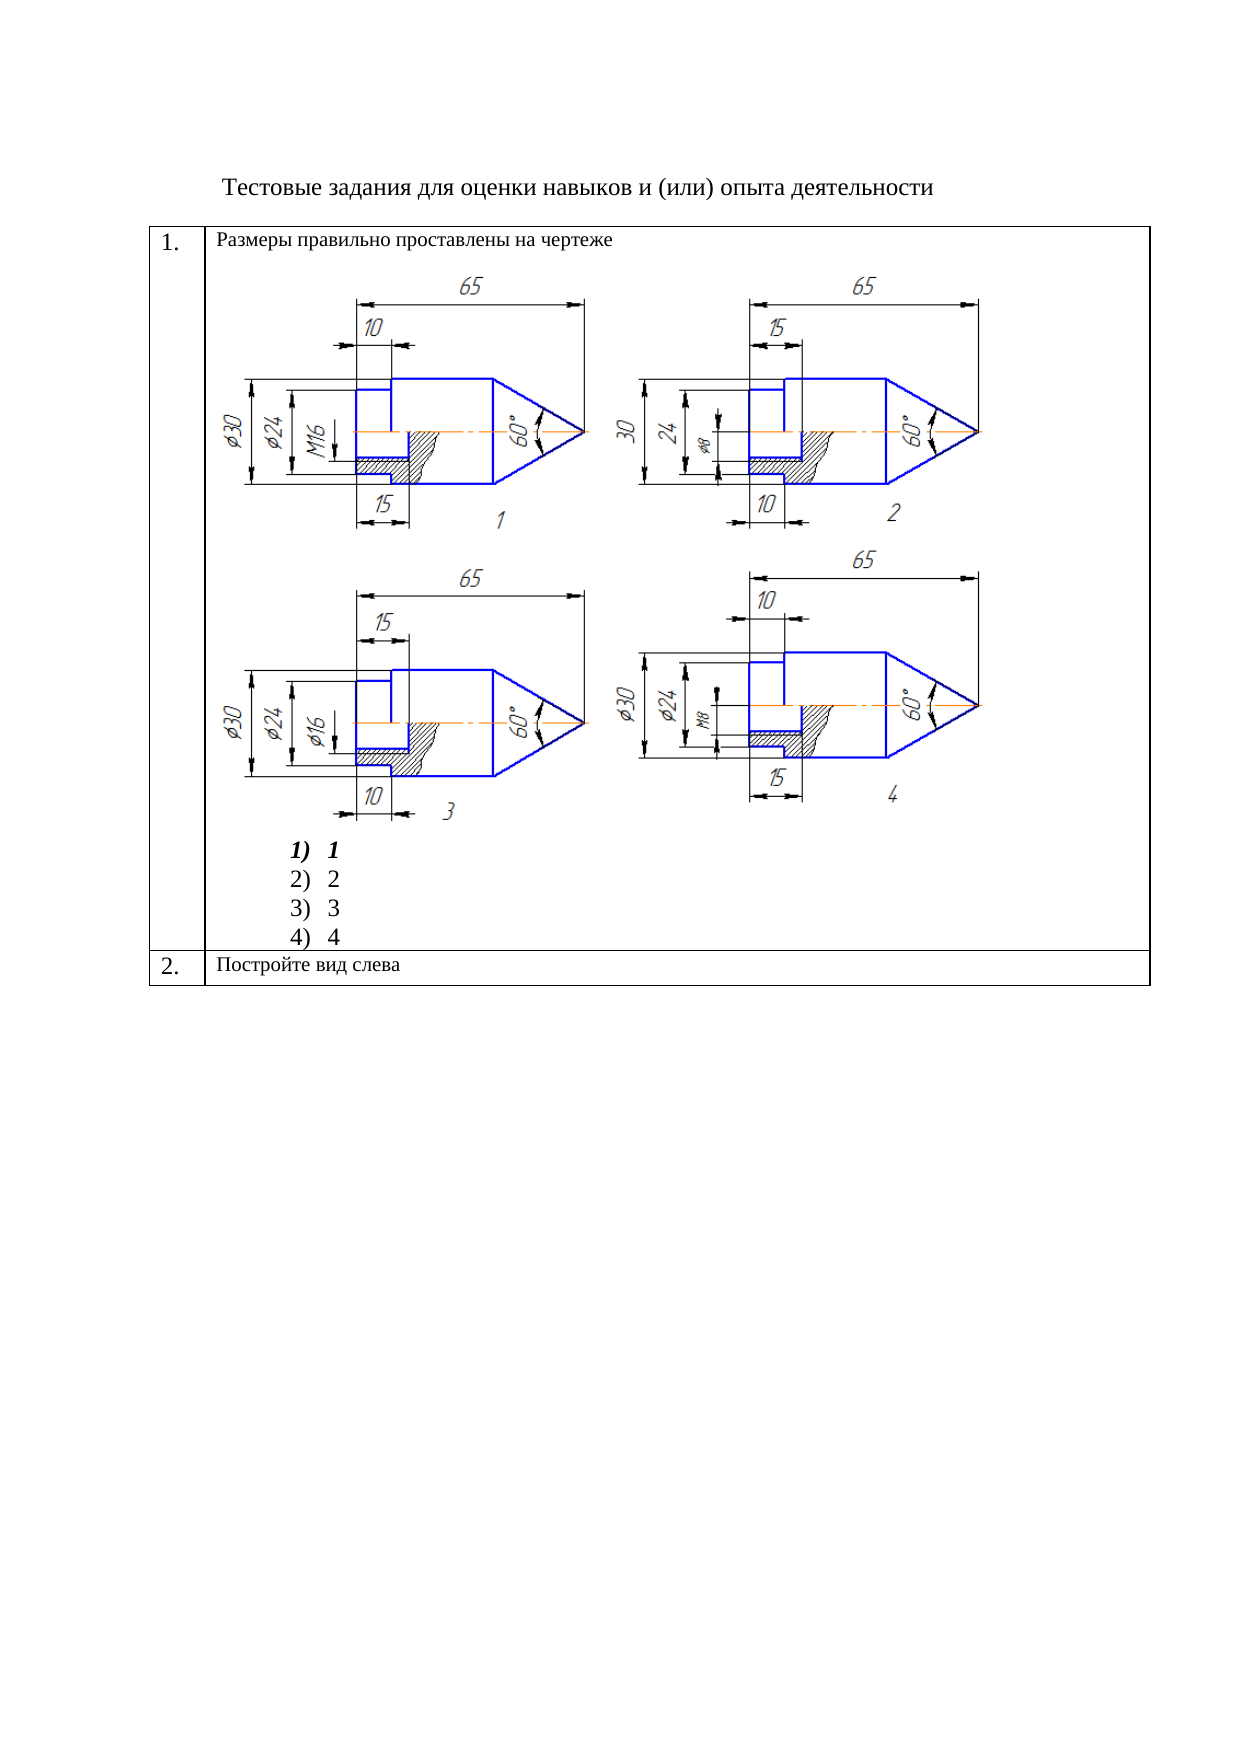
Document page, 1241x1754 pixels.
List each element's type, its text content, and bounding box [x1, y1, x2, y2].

table_header Размеры правильно проставлены на чертеже 1 2 3 4 [206, 227, 1149, 950]
table_cell [150, 951, 204, 984]
table_cell Постройте вид слева [206, 951, 1149, 984]
picture [216, 254, 1001, 832]
text Тестовые задания для оценки навыков и (или) опыта деятельности [148, 172, 1152, 201]
table_header [150, 227, 204, 950]
